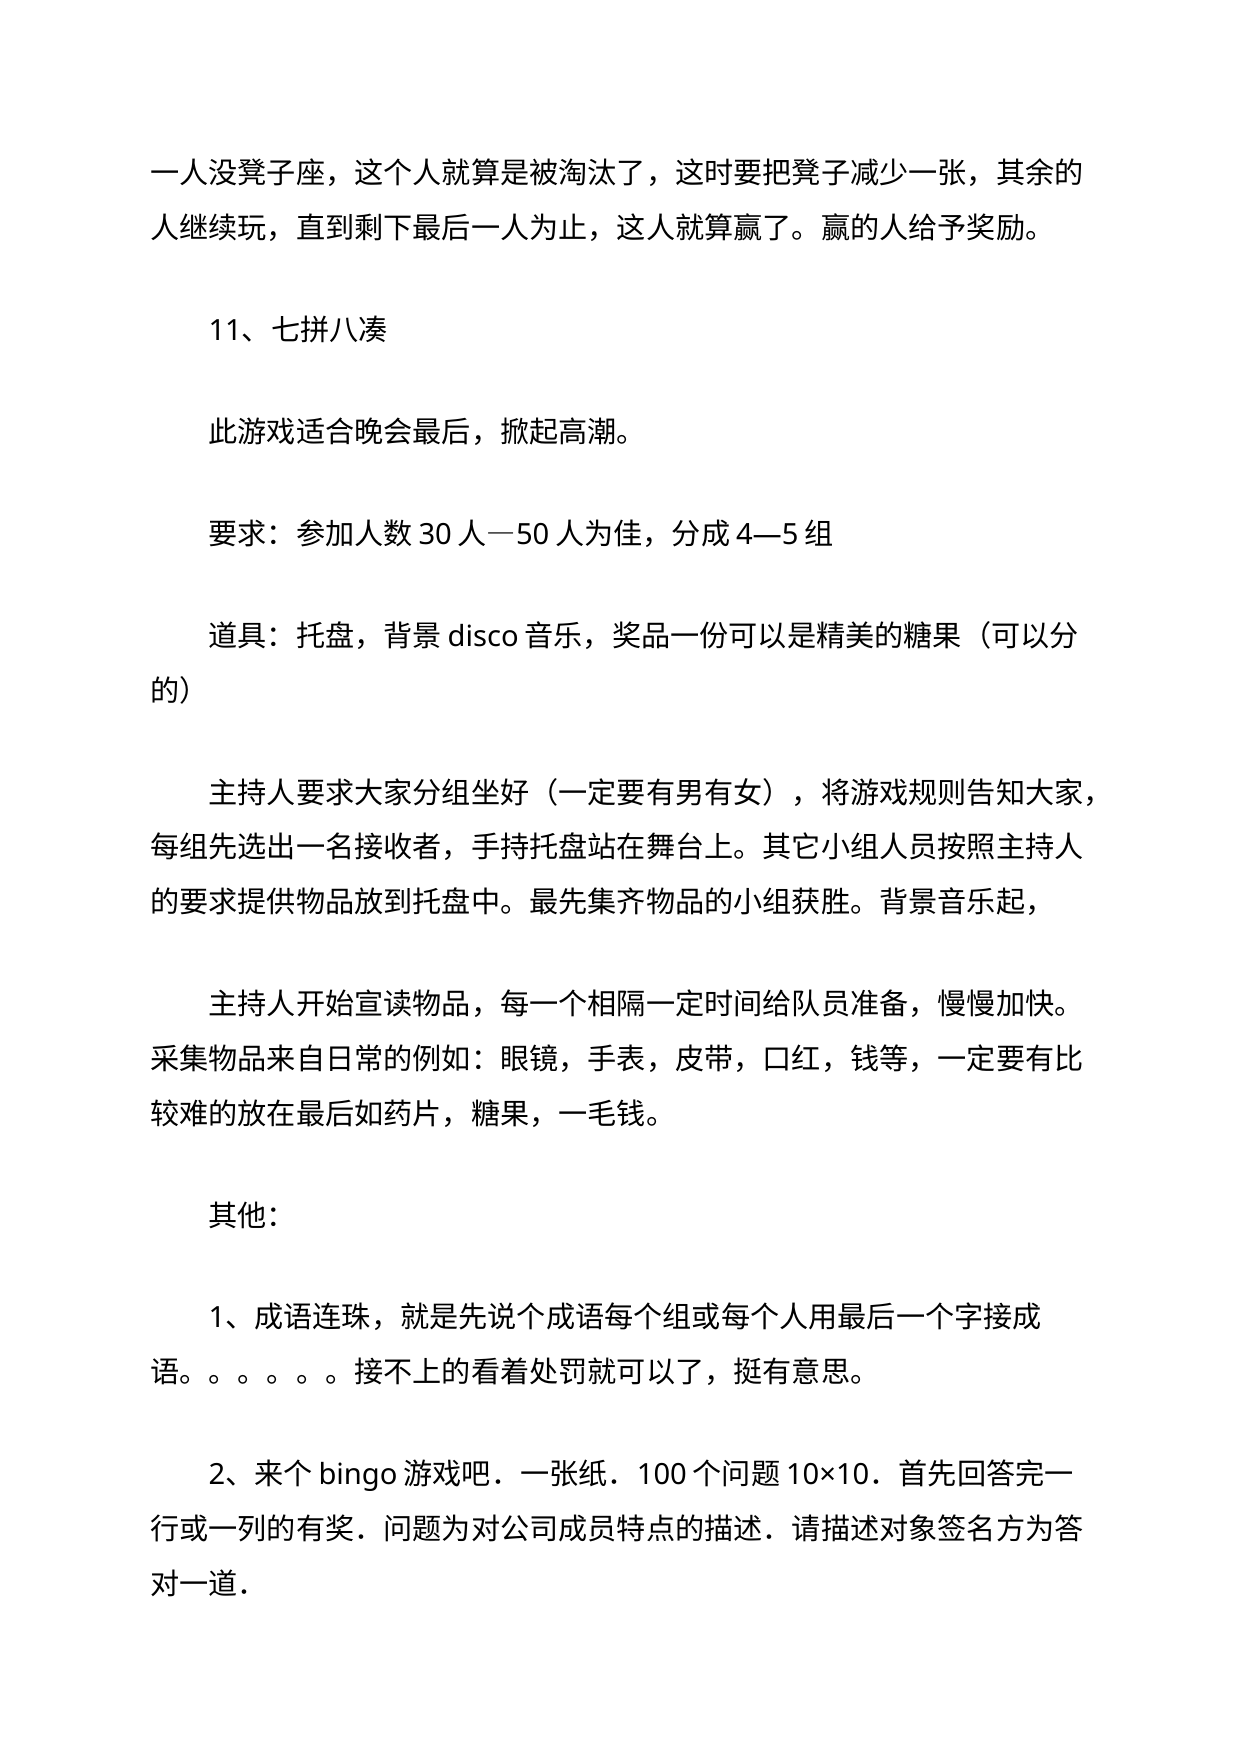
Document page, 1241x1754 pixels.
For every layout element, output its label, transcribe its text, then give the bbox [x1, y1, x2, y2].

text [150, 150, 1090, 247]
text 11、七拼八凑 [150, 307, 1090, 349]
text 主持人开始宣读物品，每一个相隔一定时间给队员准备，慢慢加快。采集物品来自日常的例如：眼镜，手表，皮带，口红，钱等，一定要有比较难的放在最后如药片，糖果，一毛钱。 [150, 981, 1090, 1133]
text 2、来个bingo游戏吧．一张纸．100个问题10×10．首先回答完一行或一列的有奖．问题为对公司成员特点的描述．请描述对象签名方为答对一道． [150, 1451, 1090, 1603]
text 其他： [150, 1192, 1090, 1234]
text 要求：参加人数30人—50人为佳，分成4—5组 [150, 510, 1090, 553]
text 主持人要求大家分组坐好（一定要有男有女），将游戏规则告知大家，每组先选出一名接收者，手持托盘站在舞台上。其它小组人员按照主持人的要求提供物品放到托盘中。最先集齐物品的小组获胜。背景音乐起， [150, 769, 1090, 921]
text 道具：托盘，背景disco音乐，奖品一份可以是精美的糖果（可以分的） [150, 612, 1090, 710]
text 此游戏适合晚会最后，掀起高潮。 [150, 409, 1090, 451]
text 1、成语连珠，就是先说个成语每个组或每个人用最后一个字接成语。。。。。。接不上的看着处罚就可以了，挺有意思。 [150, 1294, 1090, 1391]
